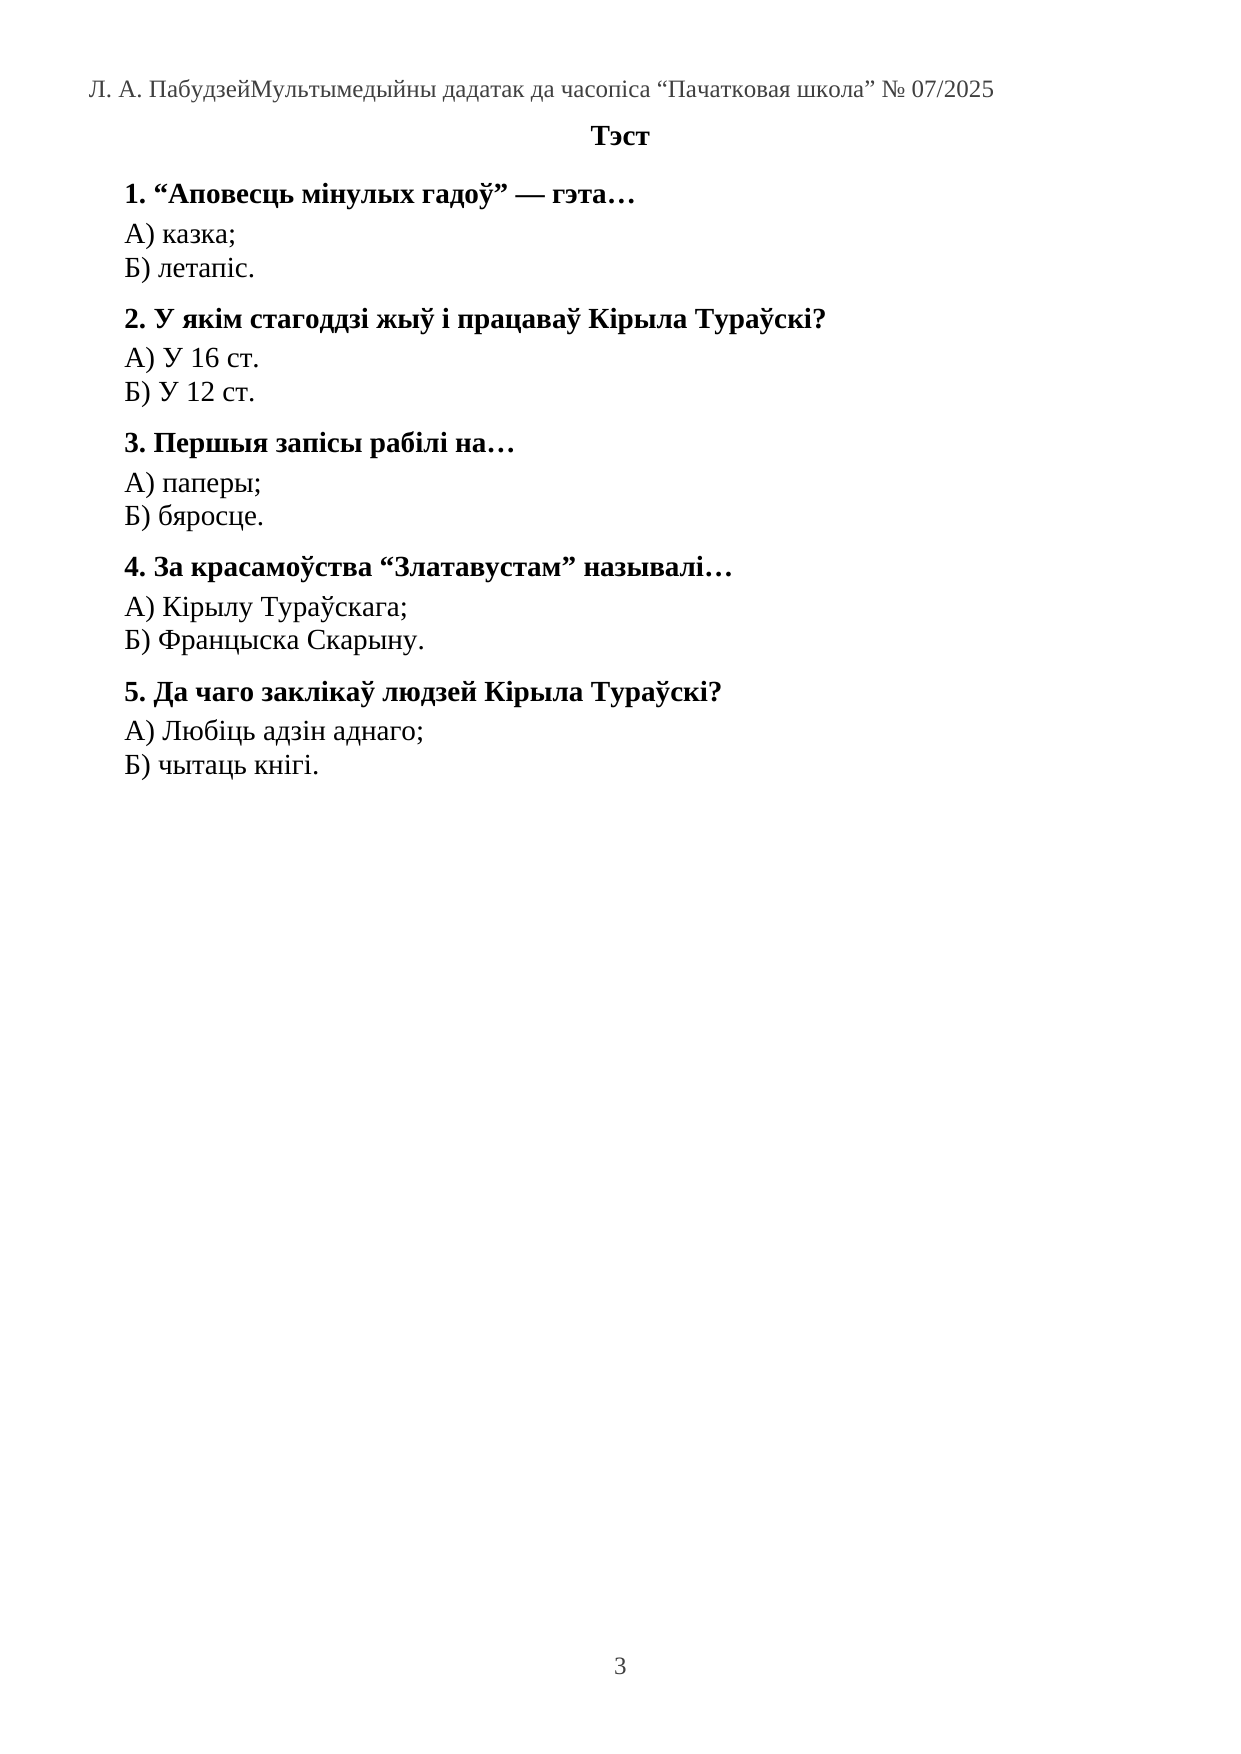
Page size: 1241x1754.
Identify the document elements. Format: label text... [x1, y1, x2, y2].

text 1. “Аповесць мінулых гадоў” ― гэта… [89, 177, 1152, 210]
text 4. За красамоўства “Златавустам” называлі… [89, 549, 1152, 583]
text Б) бяросце. [89, 498, 1152, 532]
text Тэст [89, 118, 1152, 152]
text Б) чытаць кнігі. [89, 747, 1152, 780]
text Б) Францыска Скарыну. [89, 622, 1152, 656]
text А) паперы; [89, 465, 1152, 498]
text Б) летапіс. [89, 250, 1152, 283]
text 5. Да чаго заклікаў людзей Кірыла Тураўскі? [89, 674, 1152, 707]
text 2. У якім стагоддзі жыў і працаваў Кірыла Тураўскі? [89, 301, 1152, 334]
text А) Кірылу Тураўскага; [89, 589, 1152, 622]
text А) У 16 ст. [89, 340, 1152, 374]
text 3. Першыя запісы рабілі на… [89, 425, 1152, 459]
text Б) У 12 ст. [89, 374, 1152, 407]
text А) Любіць адзін аднаго; [89, 713, 1152, 747]
text А) казка; [89, 216, 1152, 250]
